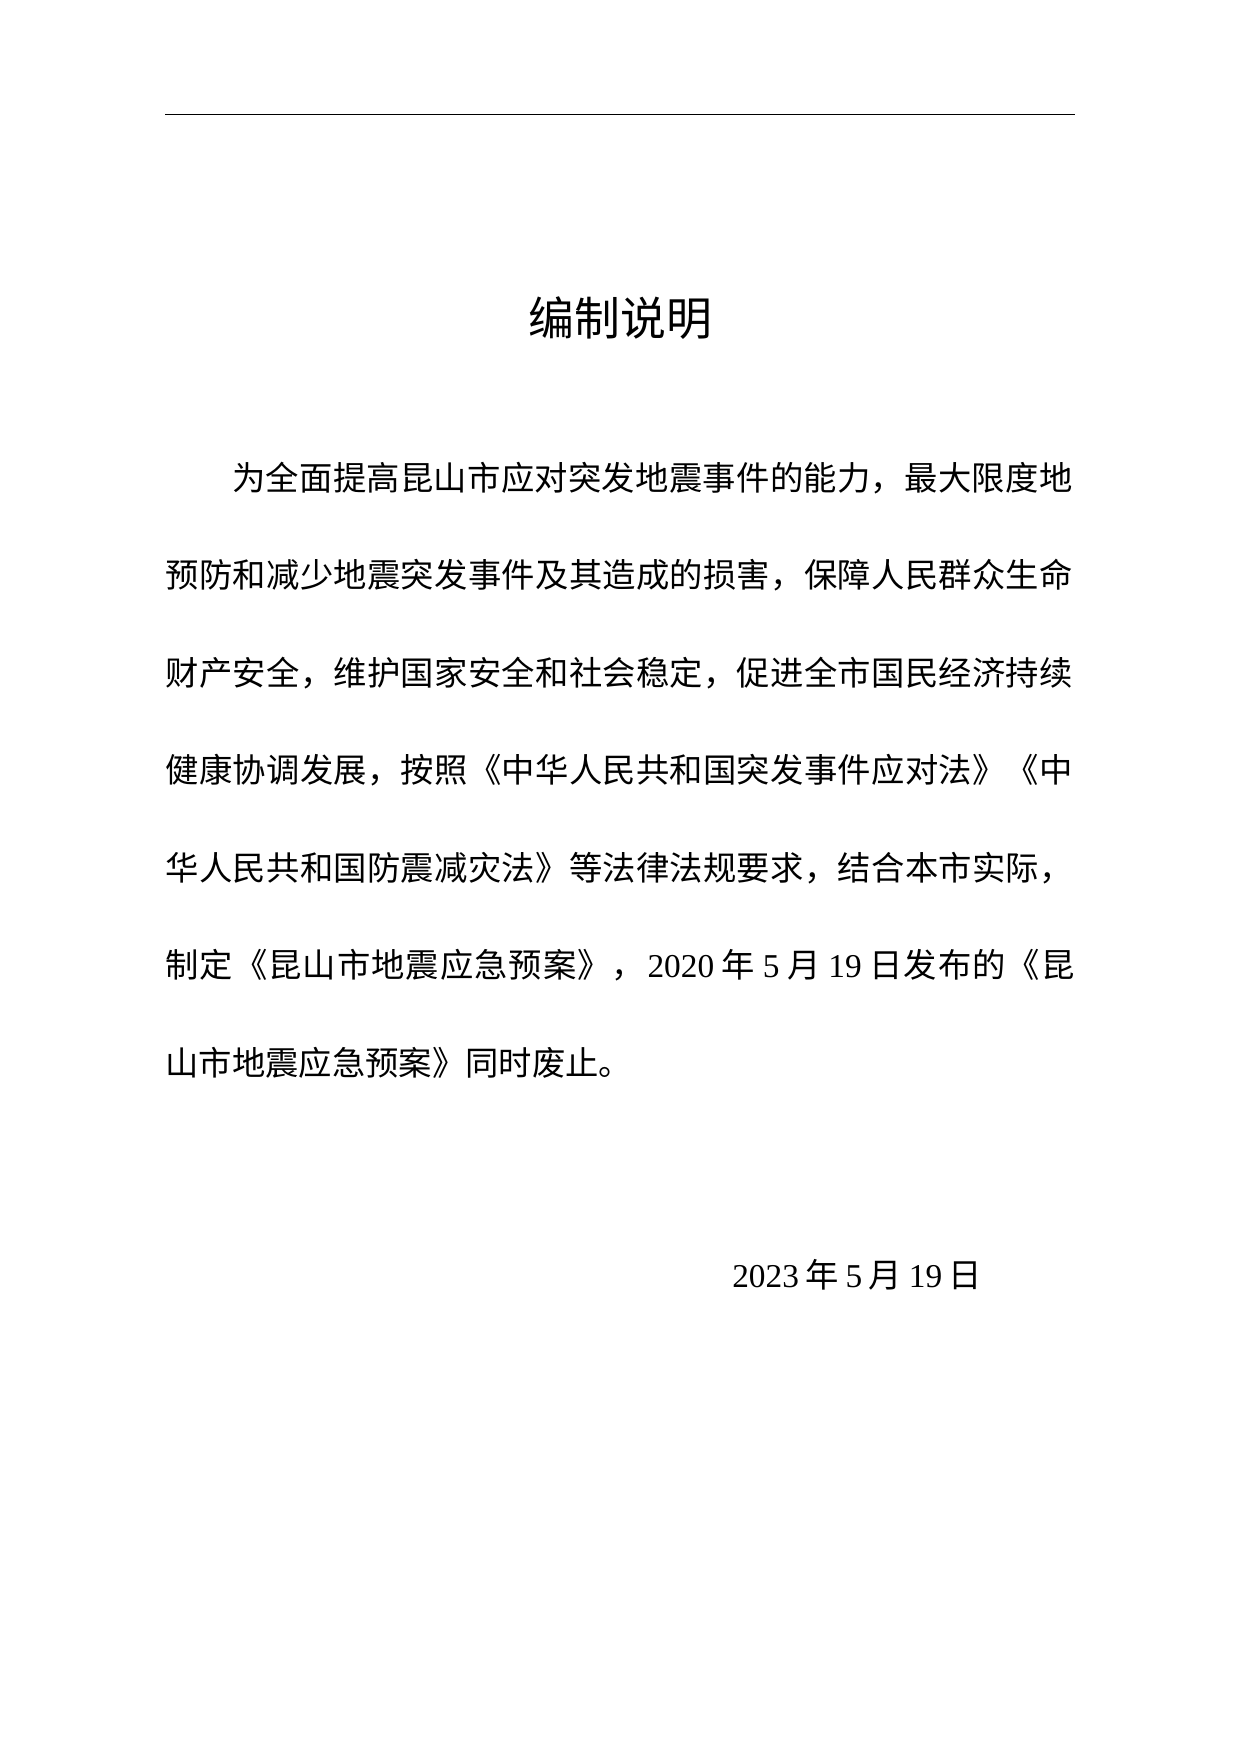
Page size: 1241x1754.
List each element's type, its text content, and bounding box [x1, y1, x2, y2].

text 为全面提高昆山市应对突发地震事件的能力，最大限度地预防和减少地震突发事件及其造成的损害，保障人民群众生命财产安全，维护国家安全和社会稳定，促进全市国民经济持续健康协调发展，按照《中华人民共和国突发事件应对法》《中华人民共和国防震减灾法》等法律法规要求，结合本市实际，制定《昆山市地震应急预案》，2020年5月19日发布的《昆山市地震应急预案》同时废止。 [165, 443, 1075, 1093]
text 2023年5月19日 [165, 1240, 1075, 1305]
text 编制说明 [165, 267, 1075, 364]
